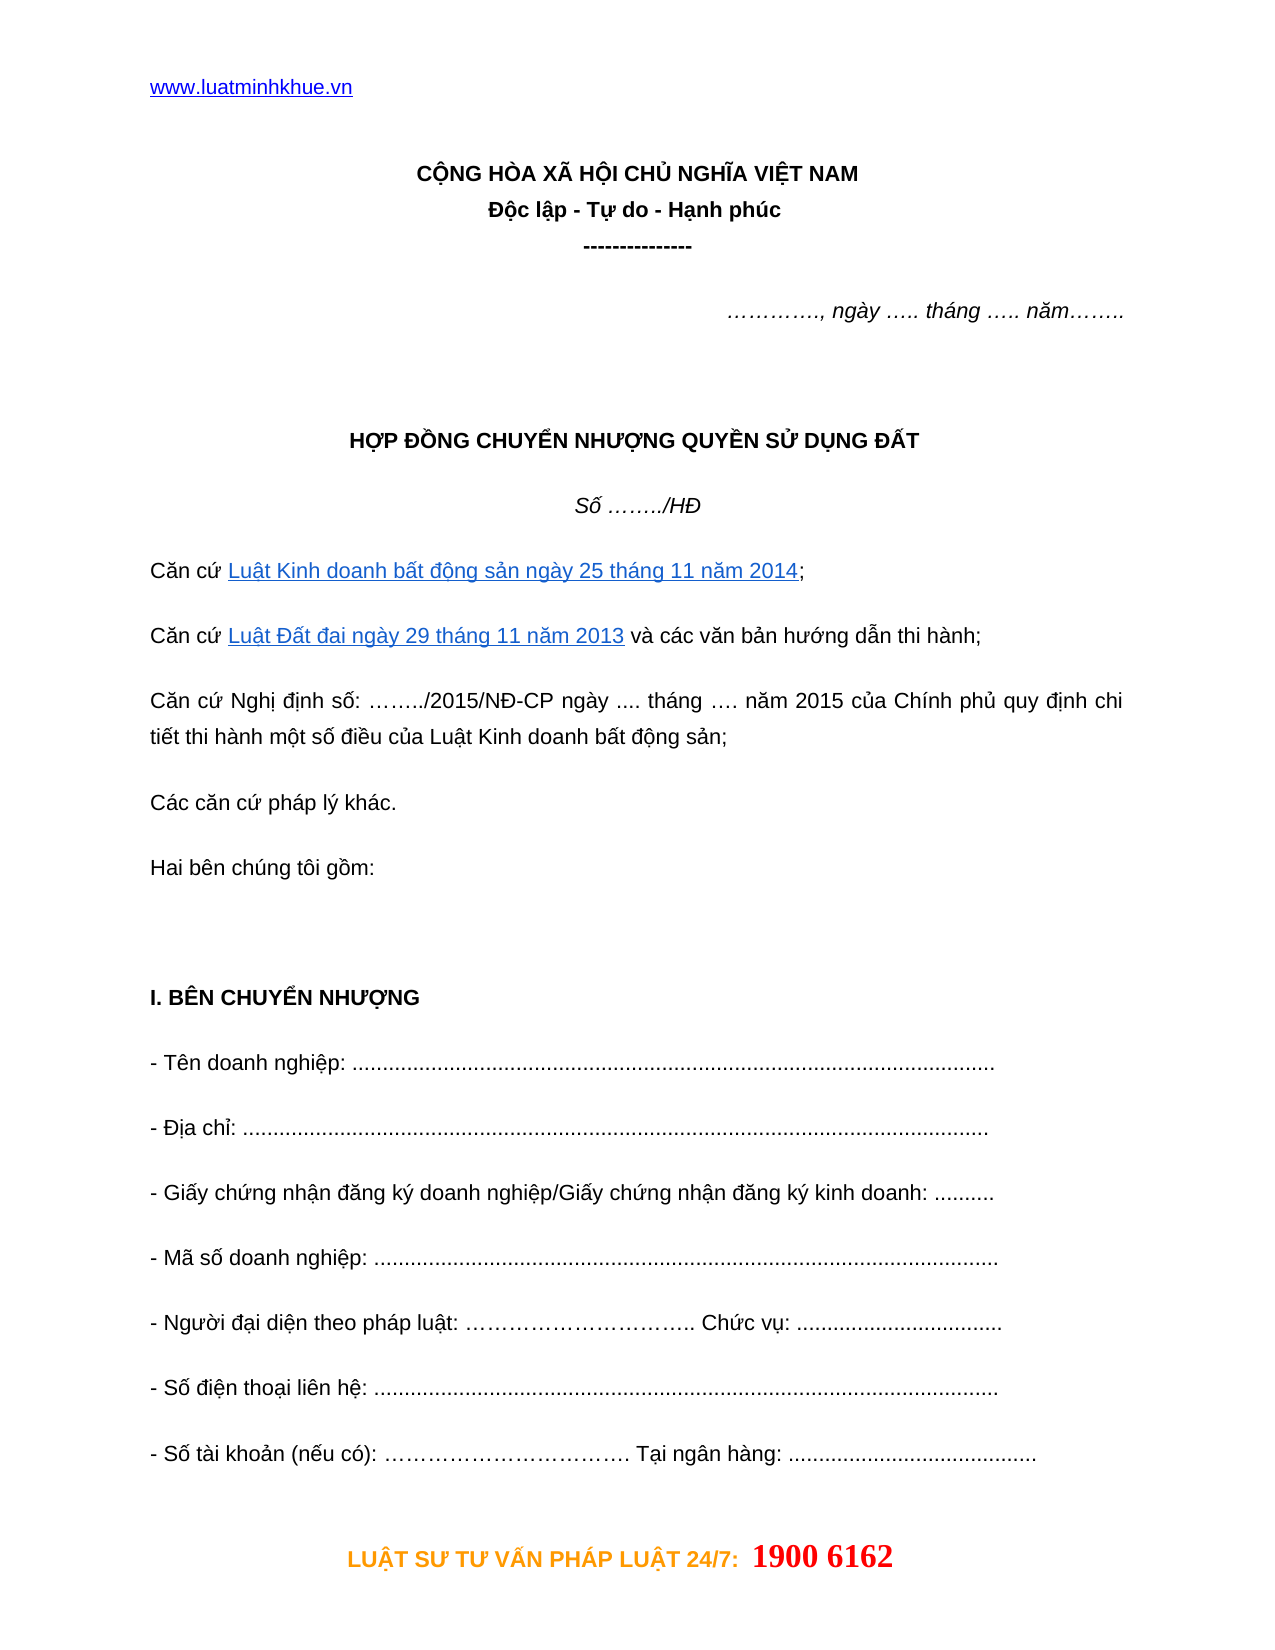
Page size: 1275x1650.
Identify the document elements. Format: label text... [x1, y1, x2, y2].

text - Tên doanh nghiệp: .......................................................................................................... [150, 1039, 1125, 1075]
text Các căn cứ pháp lý khác. [150, 779, 1125, 814]
text - Số điện thoại liên hệ: ....................................................................................................... [150, 1364, 1125, 1401]
text - Giấy chứng nhận đăng ký doanh nghiệp/Giấy chứng nhận đăng ký kinh doanh: .......... [150, 1169, 1125, 1205]
text …………., ngày ….. tháng ….. năm…….. [150, 287, 1125, 323]
text I. BÊN CHUYỂN NHƯỢNG [150, 974, 1125, 1010]
text - Số tài khoản (nếu có): ……………………………. Tại ngân hàng: ......................................... [150, 1430, 1125, 1466]
text - Mã số doanh nghiệp: ....................................................................................................... [150, 1234, 1125, 1270]
text Căn cứ Luật Kinh doanh bất động sản ngày 25 tháng 11 năm 2014; [150, 547, 1125, 583]
text - Địa chỉ: ........................................................................................................................... [150, 1104, 1125, 1140]
text Hai bên chúng tôi gồm: [150, 844, 1125, 880]
text - Người đại diện theo pháp luật: ………………………….. Chức vụ: .................................. [150, 1299, 1125, 1335]
text Căn cứ Luật Đất đai ngày 29 tháng 11 năm 2013 và các văn bản hướng dẫn thi hành; [150, 612, 1125, 648]
text HỢP ĐỒNG CHUYỂN NHƯỢNG QUYỀN SỬ DỤNG ĐẤT [150, 417, 1125, 453]
text Số ……../HĐ [150, 482, 1125, 518]
text Căn cứ Nghị định số: ……../2015/NĐ-CP ngày .... tháng …. năm 2015 của Chính phủ quy định chi tiết thi hành một số điều của Luật Kinh doanh bất động sản; [150, 678, 1125, 749]
text CỘNG HÒA XÃ HỘI CHỦ NGHĨA VIỆT NAM Độc lập - Tự do - Hạnh phúc --------------- [150, 150, 1125, 258]
